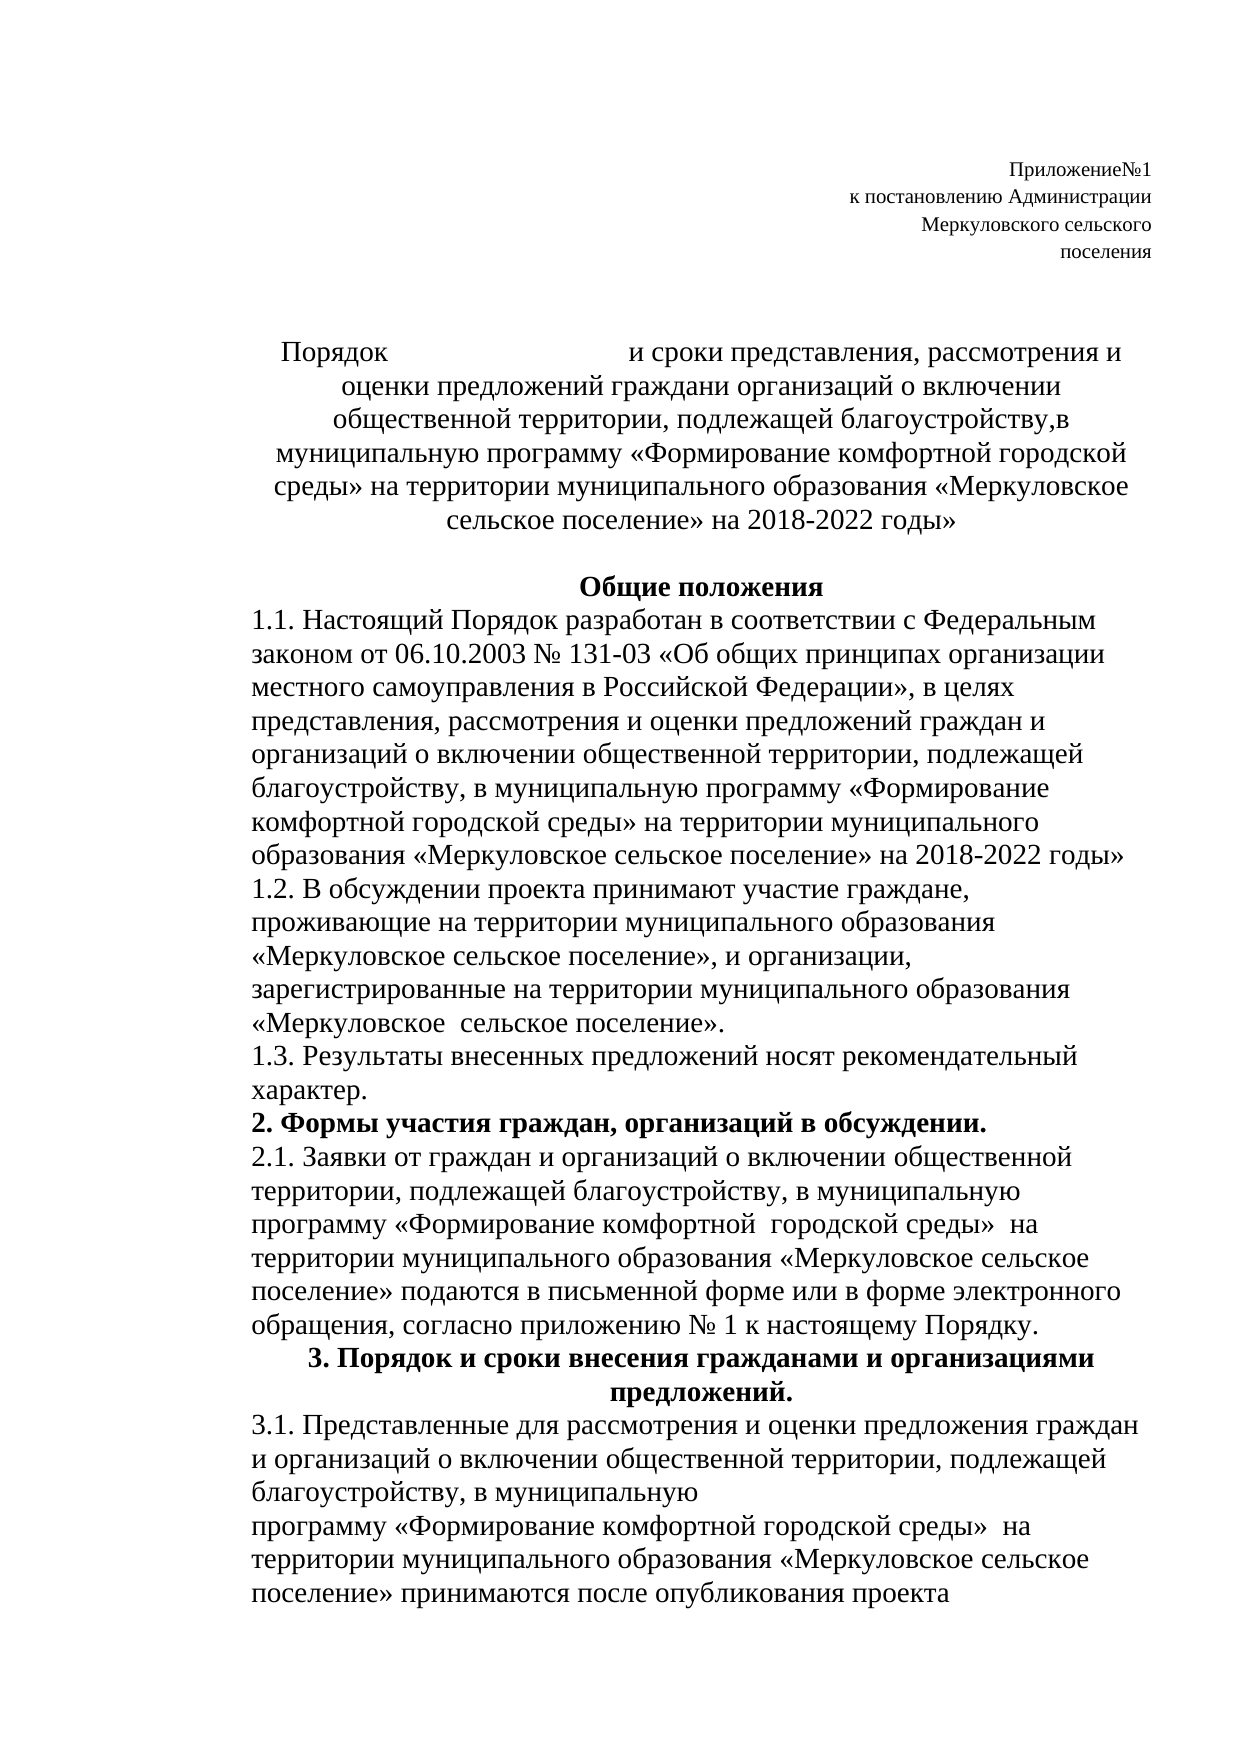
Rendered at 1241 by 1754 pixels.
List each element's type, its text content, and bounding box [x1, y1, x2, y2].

text 3.1. Представленные для рассмотрения и оценки предложения граждан и организаций о включении общественной территории, подлежащей благоустройству, в муниципальную [251, 1407, 1152, 1508]
text Общие положения [251, 569, 1152, 602]
text 3. Порядок и сроки внесения гражданами и организациями предложений. [251, 1340, 1152, 1407]
text 1.3. Результаты внесенных предложений носят рекомендательный характер. [251, 1038, 1152, 1106]
text Меркуловского сельского поселения [179, 212, 1152, 263]
text 2.1. Заявки от граждан и организаций о включении общественной территории, подлежащей благоустройству, в муниципальную [251, 1139, 1152, 1206]
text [251, 1508, 1152, 1609]
text 1.2. В обсуждении проекта принимают участие граждане, проживающие на территории муниципального образования «Меркуловское сельское поселение», и организации, зарегистрированные на территории муниципального образования [251, 871, 1152, 1005]
text «Меркуловское сельское поселение». [251, 1005, 1152, 1038]
text 1.1. Настоящий Порядок разработан в соответствии с Федеральным законом от 06.10.2003 № 131-03 «Об общих принципах организации местного самоуправления в Российской Федерации», в целях представления, рассмотрения и оценки предложений граждан и организаций о включении общественной территории, подлежащей благоустройству, в муниципальную программу «Формирование комфортной городской среды» на территории муниципального образования «Меркуловское сельское поселение» на 2018-2022 годы» [251, 602, 1152, 871]
text Порядок и сроки представления, рассмотрения и оценки предложений граждани организаций о включении общественной территории, подлежащей благоустройству,в муниципальную программу «Формирование комфортной городской среды» на территории муниципального образования «Меркуловское сельское поселение» на 2018-2022 годы» [251, 334, 1152, 535]
text 2. Формы участия граждан, организаций в обсуждении. [251, 1106, 1152, 1139]
text Приложение№1 [179, 157, 1152, 181]
text к постановлению Администрации [179, 184, 1152, 208]
text программу «Формирование комфортной городской среды» на территории муниципального образования «Меркуловское сельское поселение» подаются в письменной форме или в форме электронного обращения, согласно приложению № 1 к настоящему Порядку. [251, 1206, 1152, 1340]
